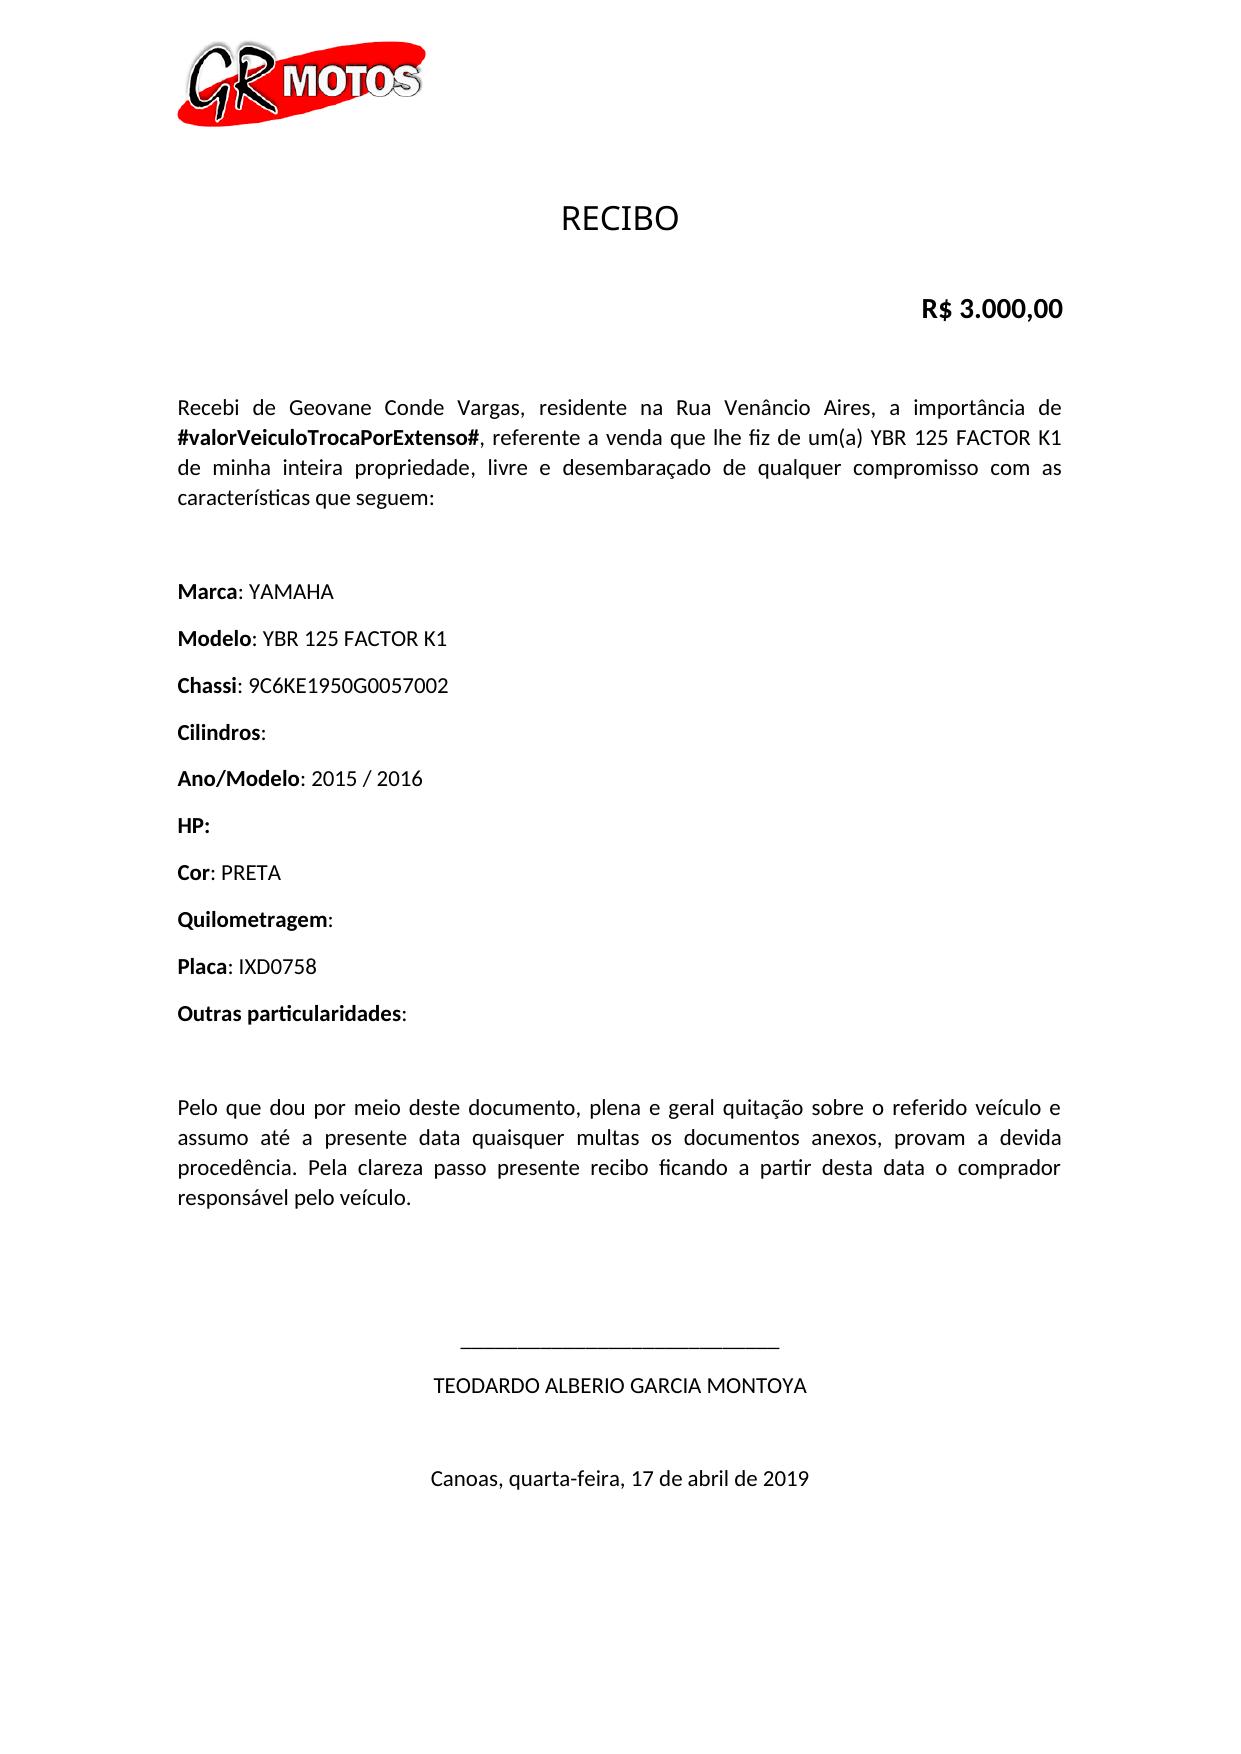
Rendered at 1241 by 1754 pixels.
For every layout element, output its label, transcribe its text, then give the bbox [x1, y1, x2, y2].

text Ano/Modelo: 2015 / 2016 [177, 764, 1063, 792]
text Placa: IXD0758 [177, 952, 1063, 980]
text Marca: YAMAHA [177, 577, 1063, 605]
text Chassi: 9C6KE1950G0057002 [177, 671, 1063, 699]
text Canoas, quarta-feira, 17 de abril de 2019 [177, 1464, 1063, 1492]
text Pelo que dou por meio deste documento, plena e geral quitação sobre o referido veículo e assumo até a presente data quaisquer multas os documentos anexos, provam a devida procedência. Pela clareza passo presente recibo ficando a partir desta data o comprador responsável pelo veículo. [177, 1093, 1063, 1211]
text Cor: PRETA [177, 858, 1063, 886]
text Recebi de Geovane Conde Vargas, residente na Rua Venâncio Aires, a importância de #valorVeiculoTrocaPorExtenso#, referente a venda que lhe fiz de um(a) YBR 125 FACTOR K1 de minha inteira propriedade, livre e desembaraçado de qualquer compromisso com as características que seguem: [177, 393, 1063, 511]
text Cilindros: [177, 718, 1063, 746]
text Quilometragem: [177, 905, 1063, 933]
text Modelo: YBR 125 FACTOR K1 [177, 624, 1063, 652]
text R$ 3.000,00 [177, 291, 1063, 326]
text ____________________________ [177, 1324, 1063, 1352]
text Outras particularidades: [177, 999, 1063, 1027]
subtitle RECIBO [177, 195, 1063, 240]
picture [177, 23, 461, 142]
text TEODARDO ALBERIO GARCIA MONTOYA [177, 1371, 1063, 1399]
text HP: [177, 811, 1063, 839]
